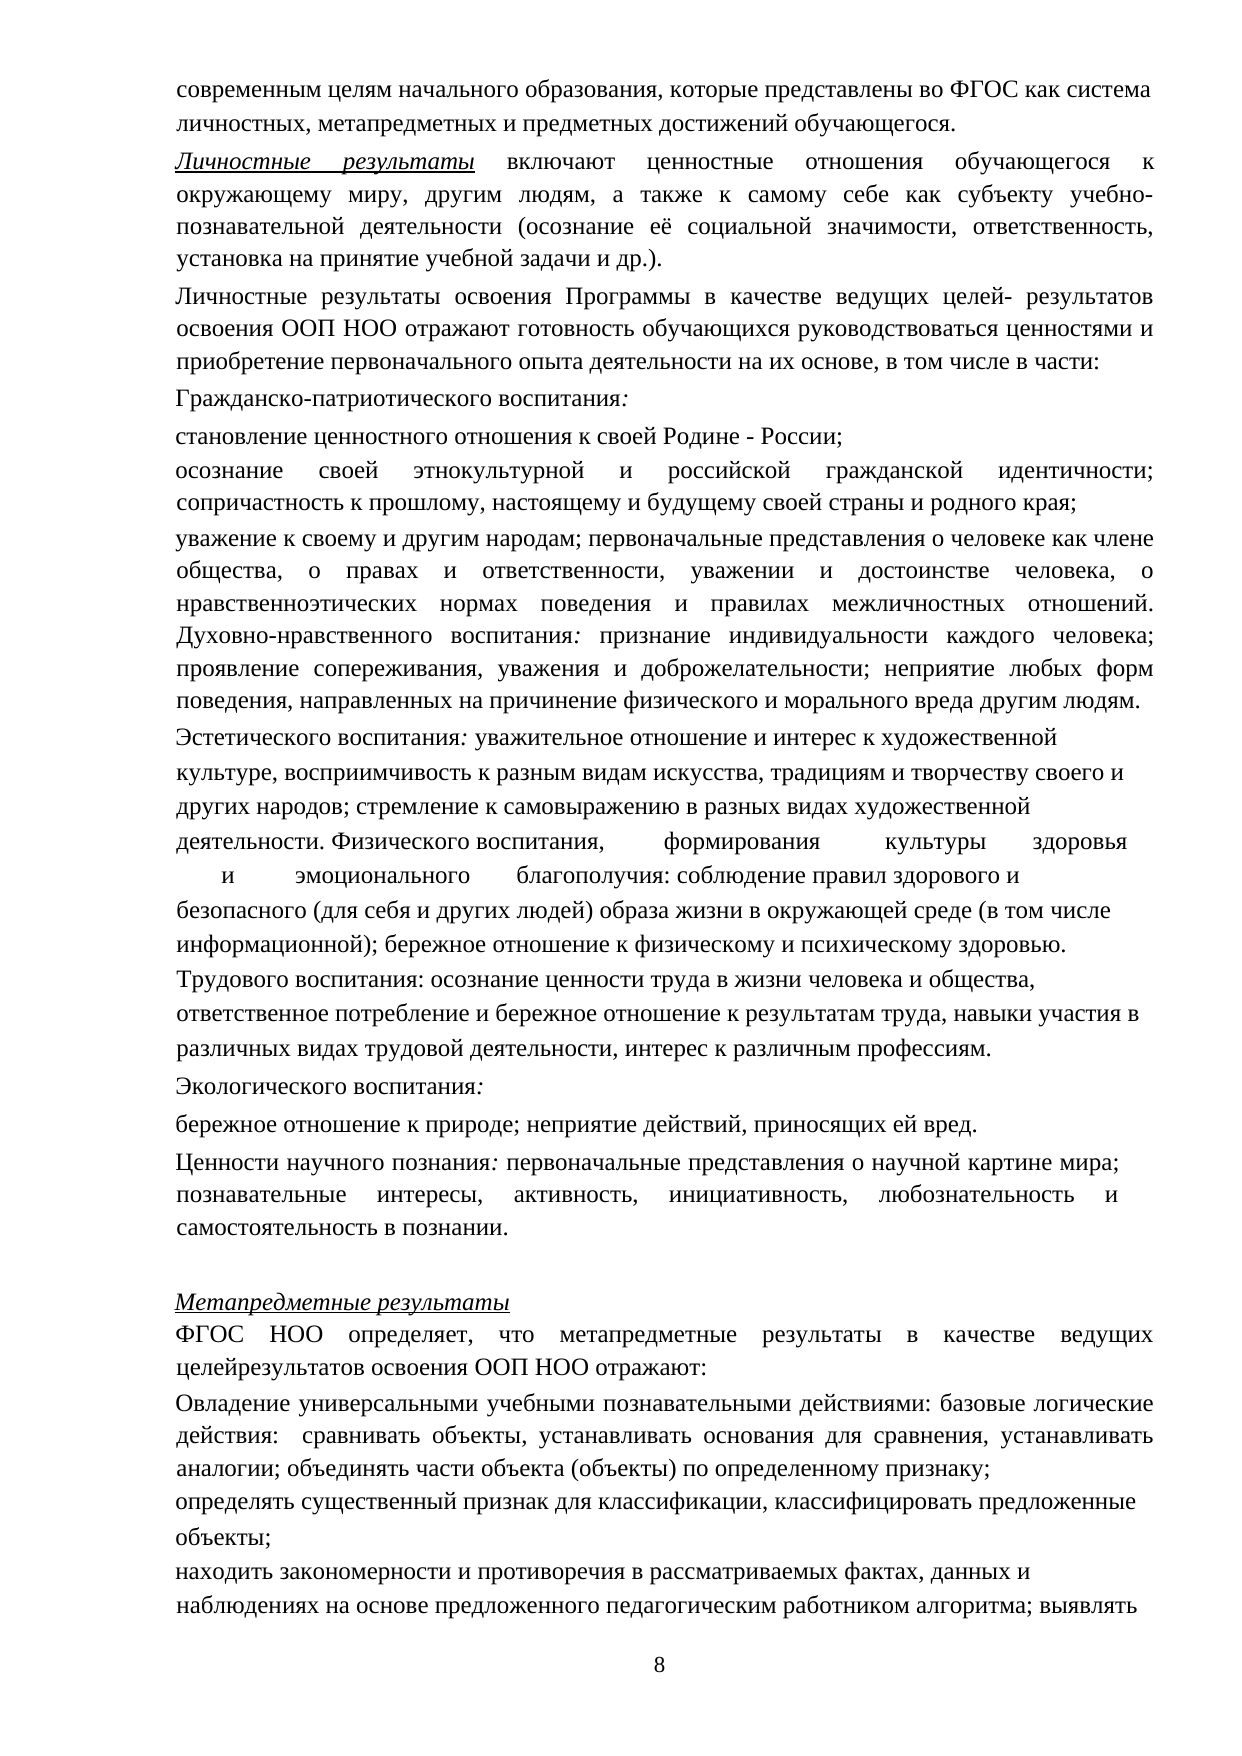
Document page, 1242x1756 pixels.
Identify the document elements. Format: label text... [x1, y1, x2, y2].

text Экологического воспитания: [175, 1071, 1155, 1099]
text Личностные результаты освоения Программы в качестве ведущих целей- результатов освоения ООП НОО отражают готовность обучающихся руководствоваться ценностями и приобретение первоначального опыта деятельности на их основе, в том числе в части: [175, 281, 1155, 374]
text определять существенный признак для классификации, классифицировать предложенные [175, 1486, 1155, 1515]
text ФГОС НОО определяет, что метапредметные результаты в качестве ведущих целейрезультатов освоения ООП НОО отражают: [175, 1319, 1155, 1381]
text осознание своей этнокультурной и российской гражданской идентичности; сопричастность к прошлому, настоящему и будущему своей страны и родного края; [175, 455, 1155, 516]
text Личностные результаты включают ценностные отношения обучающегося к окружающему миру, другим людям, а также к самому себе как субъекту учебно- познавательной деятельности (осознание её социальной значимости, ответственность, установка на принятие учебной задачи и др.). [175, 146, 1155, 272]
text Ценности научного познания: первоначальные представления о научной картине мира; познавательные интересы, активность, инициативность, любознательность и самостоятельность в познании. [175, 1147, 1120, 1241]
text уважение к своему и другим народам; первоначальные представления о человеке как члене общества, о правах и ответственности, уважении и достоинстве человека, о нравственноэтических нормах поведения и правилах межличностных отношений. Духовно-нравственного воспитания: признание индивидуальности каждого человека; проявление сопереживания, уважения и доброжелательности; неприятие любых форм поведения, направленных на причинение физического и морального вреда другим людям. [175, 523, 1155, 714]
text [175, 74, 1156, 137]
text Эстетического воспитания: уважительное отношение и интерес к художественной культуре, восприимчивость к разным видам искусства, традициям и творчеству своего и других народов; стремление к самовыражению в разных видах художественной деятельности. Физического воспитания, формирования культуры здоровья и эмоционального благополучия: соблюдение правил здорового и безопасного (для себя и других людей) образа жизни в окружающей среде (в том числе информационной); бережное отношение к физическому и психическому здоровью. Трудового воспитания: осознание ценности труда в жизни человека и общества, ответственное потребление и бережное отношение к результатам труда, навыки участия в различных видах трудовой деятельности, интерес к различным профессиям. [175, 722, 1156, 1062]
text становление ценностного отношения к своей Родине - России; [175, 421, 1155, 450]
text бережное отношение к природе; неприятие действий, приносящих ей вред. [175, 1109, 1155, 1138]
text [175, 1556, 1156, 1619]
text объекты; [175, 1522, 1155, 1551]
text Овладение универсальными учебными познавательными действиями: базовые логические действия: сравнивать объекты, устанавливать основания для сравнения, устанавливать аналогии; объединять части объекта (объекты) по определенному признаку; [175, 1388, 1155, 1481]
text Метапредметные результаты [174, 1287, 1229, 1315]
text Гражданско-патриотического воспитания: [175, 383, 1155, 412]
